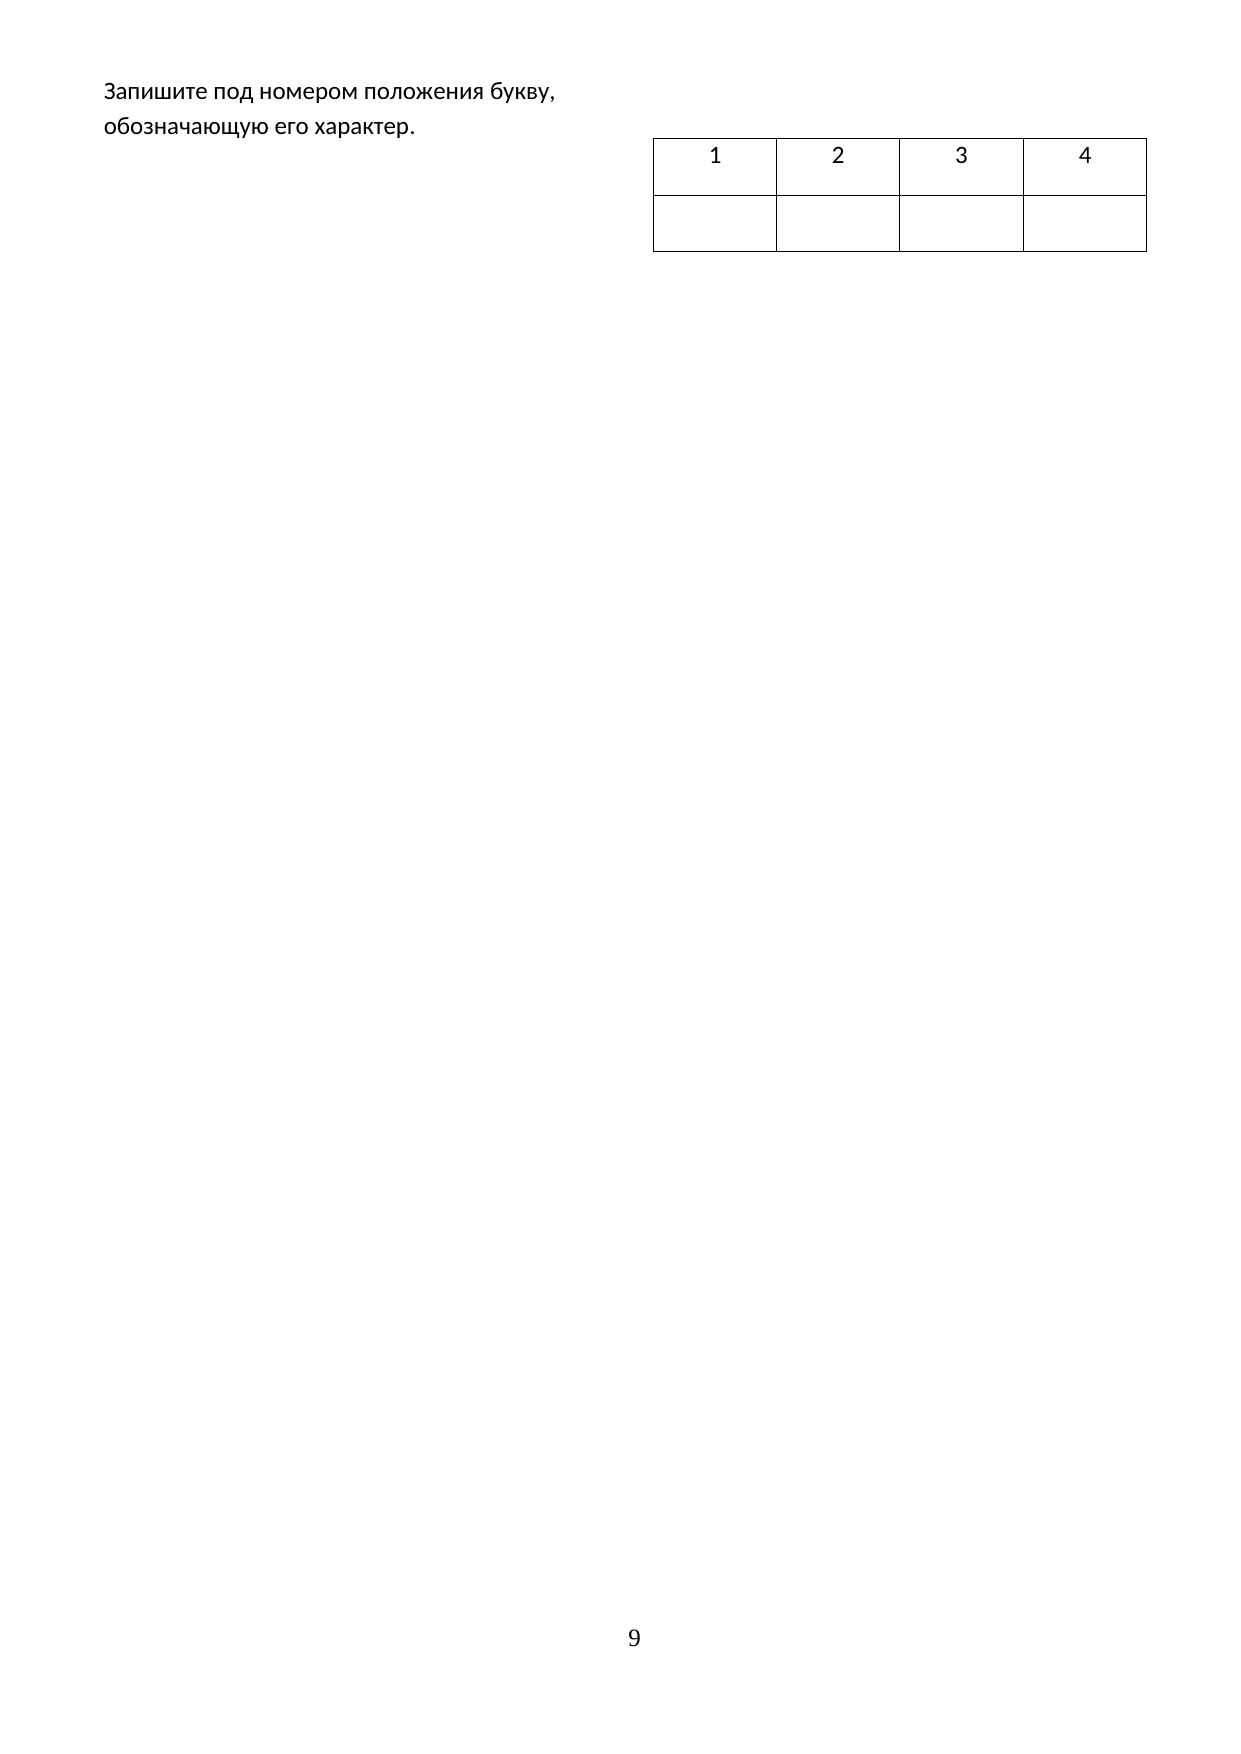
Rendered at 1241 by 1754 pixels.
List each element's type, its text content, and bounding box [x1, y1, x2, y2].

table_header 3 [900, 139, 1023, 194]
table_cell [900, 196, 1023, 251]
table_cell [777, 196, 899, 251]
table_header 1 [654, 139, 776, 194]
table_header 2 [777, 139, 899, 194]
table_cell [654, 196, 776, 251]
table_header 4 [1024, 139, 1146, 194]
text Запишите под номером положения букву, обозначающую его характер. [103, 75, 597, 141]
table_cell [1024, 196, 1146, 251]
